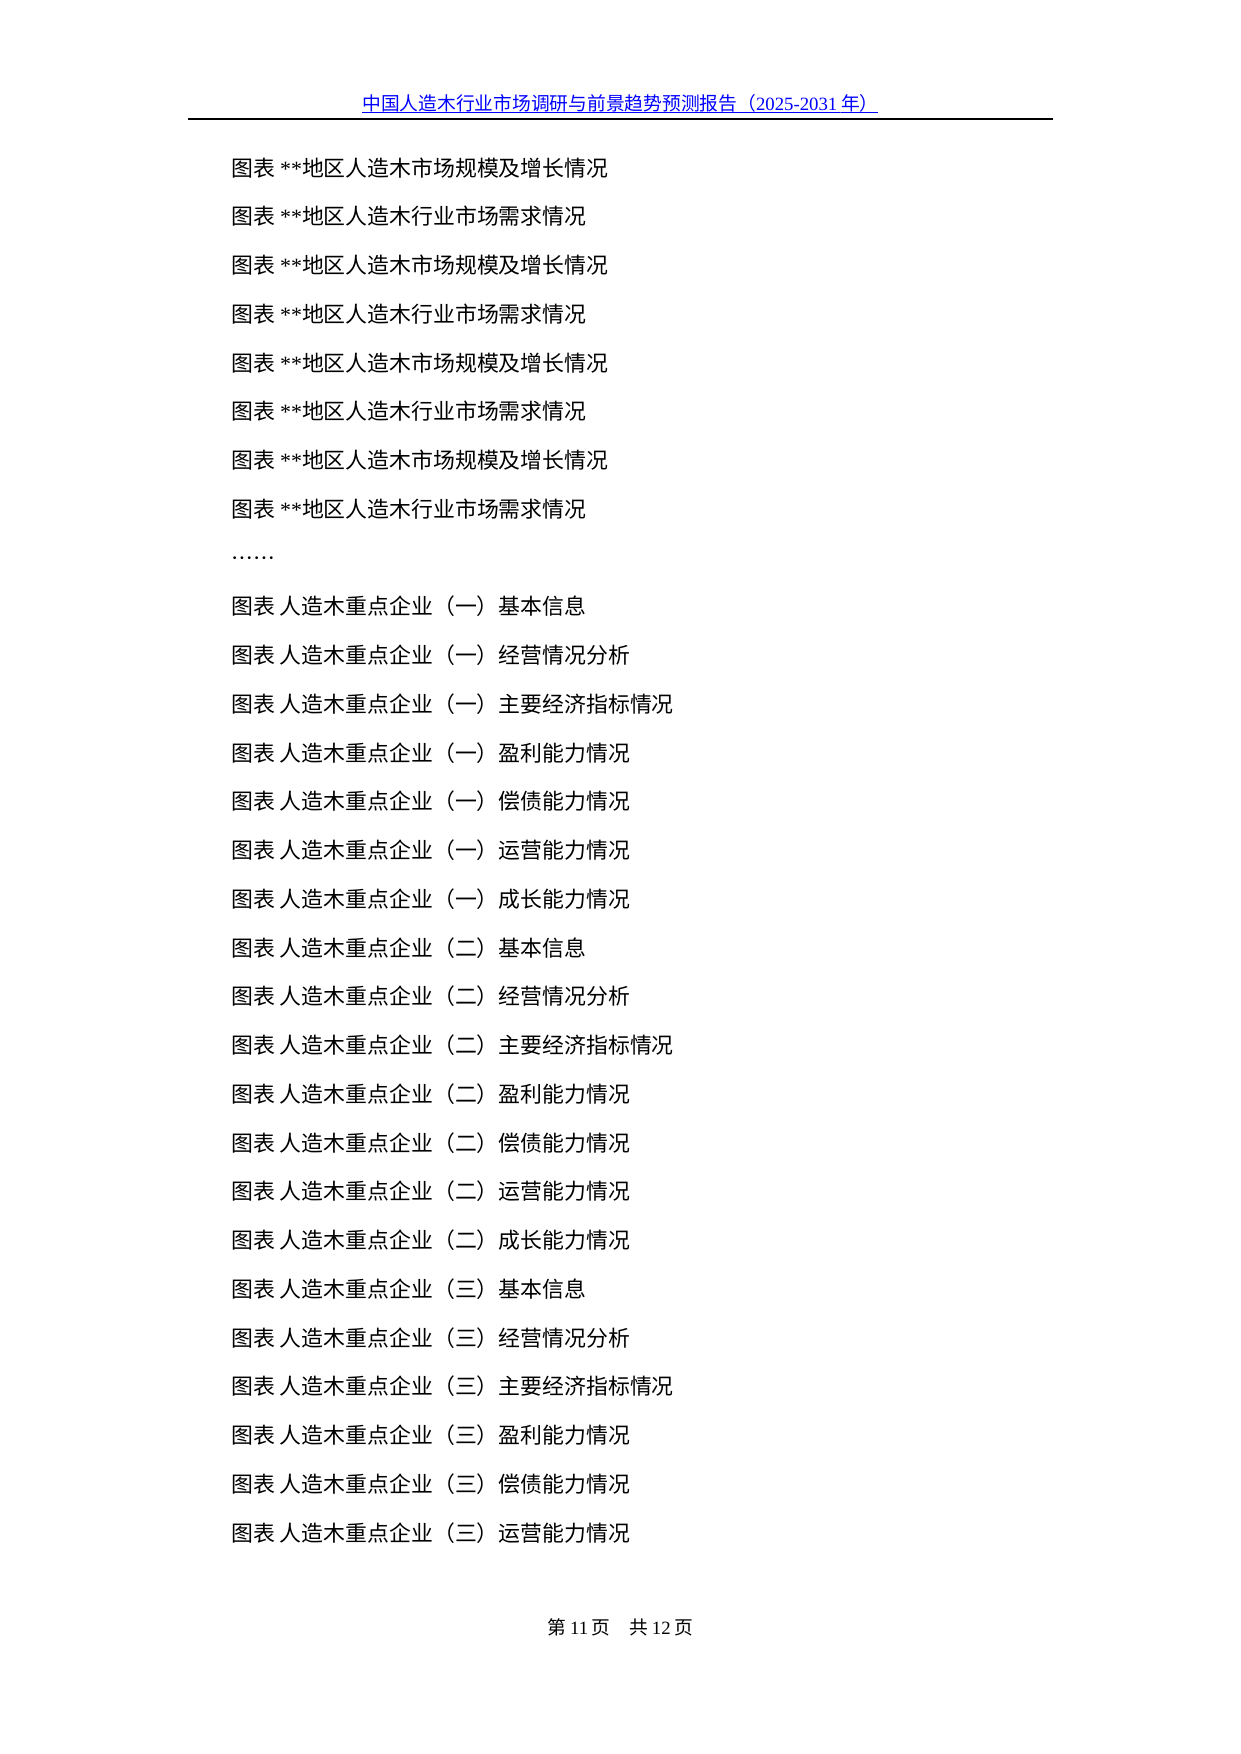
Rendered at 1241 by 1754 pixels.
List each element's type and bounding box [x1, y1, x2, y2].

text [187, 150, 1053, 1548]
